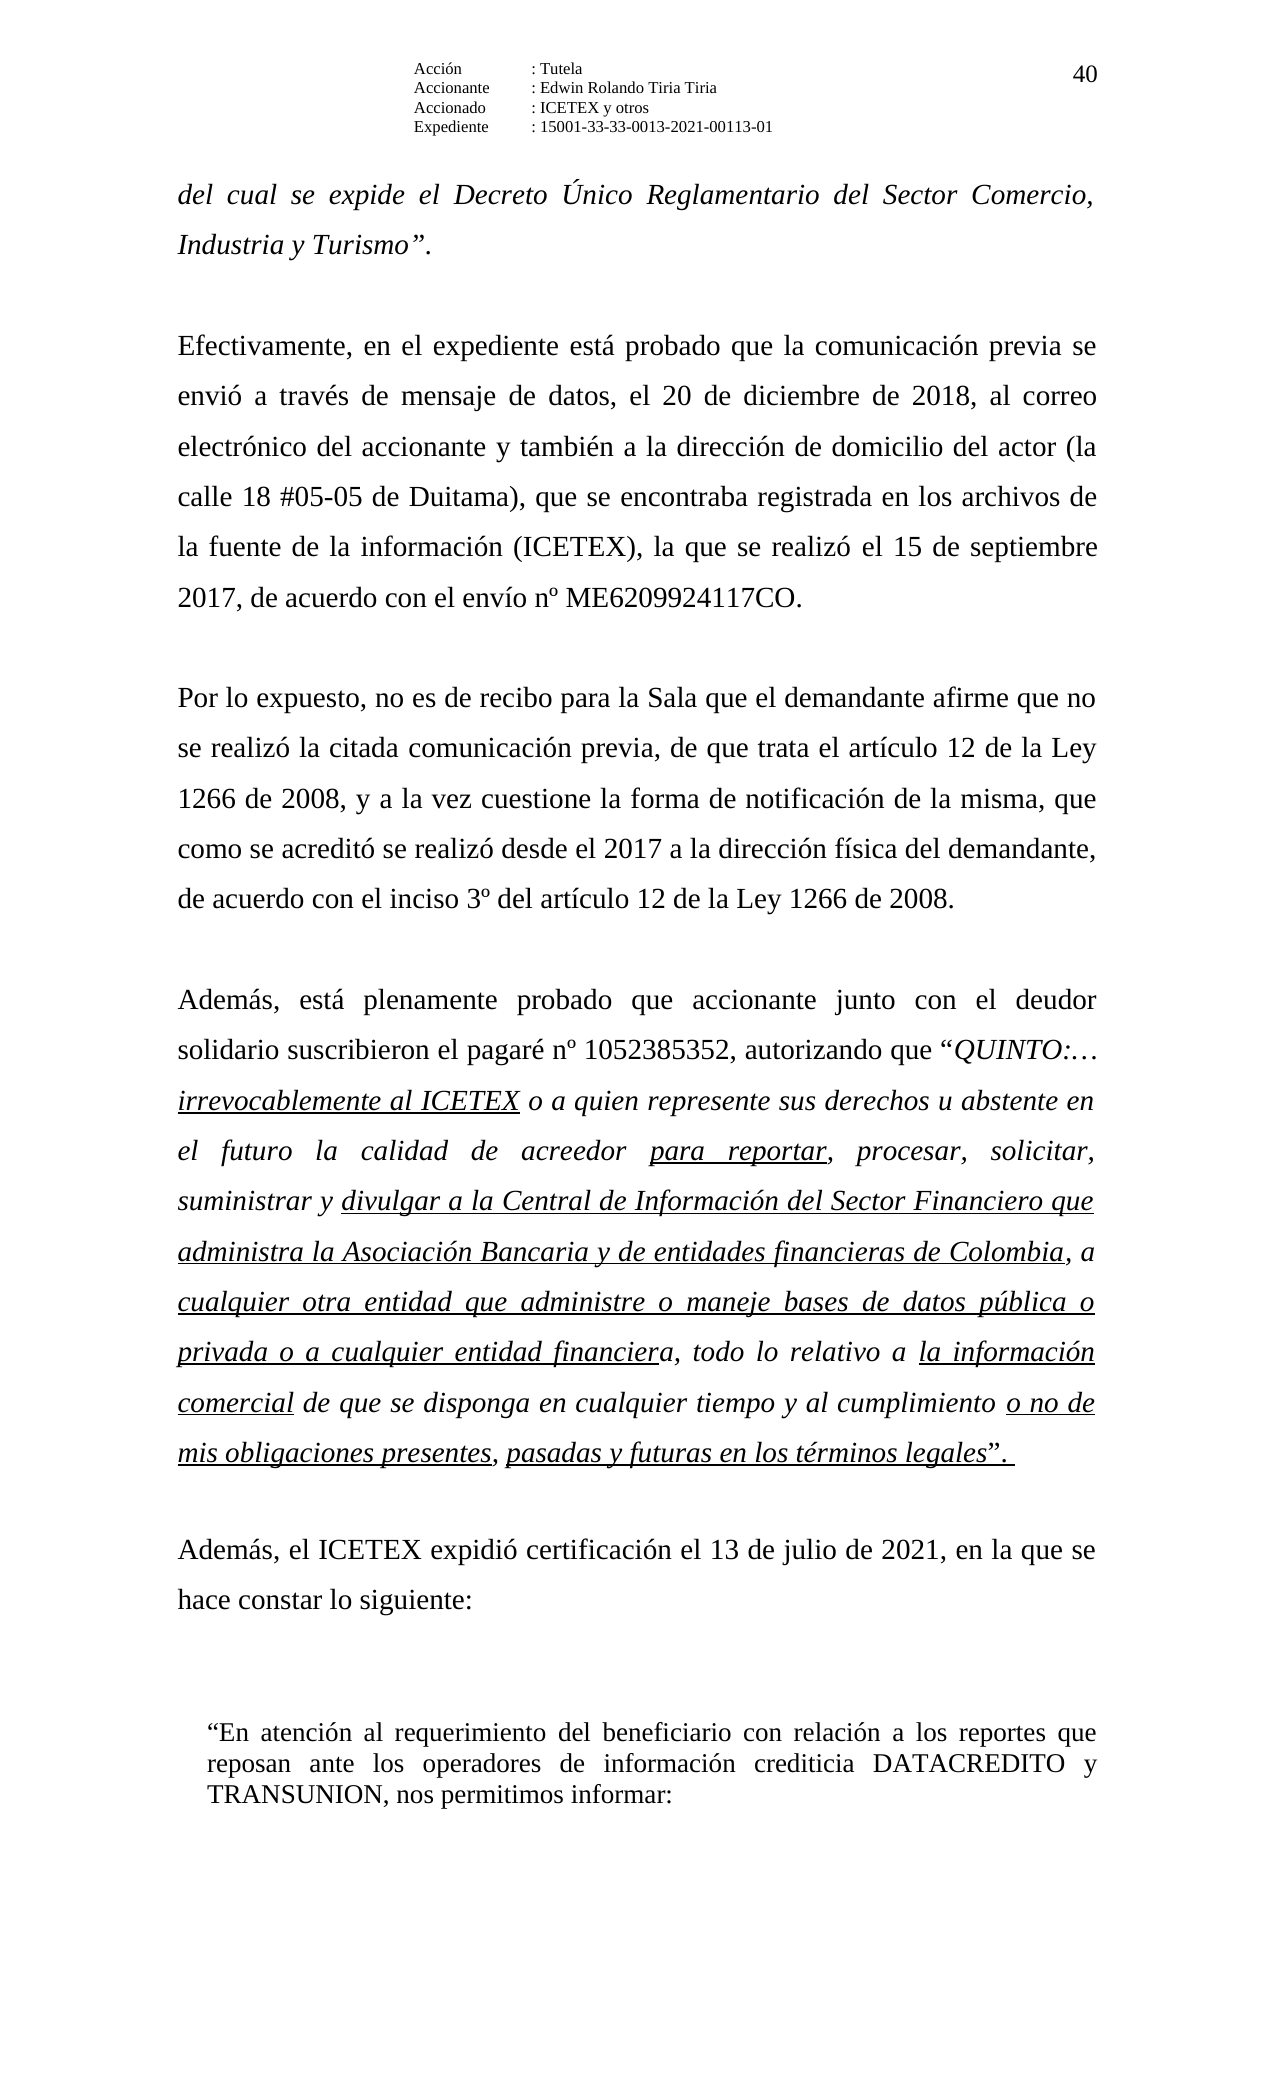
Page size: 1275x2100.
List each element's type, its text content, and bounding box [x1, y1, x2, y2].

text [177, 177, 1098, 261]
text “En atención al requerimiento del beneficiario con relación a los reportes que reposan ante los operadores de información crediticia DATACREDITO y TRANSUNION, nos permitimos informar: [207, 1716, 1098, 1810]
text Efectivamente, en el expediente está probado que la comunicación previa se envió a través de mensaje de datos, el 20 de diciembre de 2018, al correo electrónico del accionante y también a la dirección de domicilio del actor (la calle 18 #05-05 de Duitama), que se encontraba registrada en los archivos de la fuente de la información (ICETEX), la que se realizó el 15 de septiembre 2017, de acuerdo con el envío nº ME6209924117CO. [177, 328, 1098, 613]
text Además, está plenamente probado que accionante junto con el deudor solidario suscribieron el pagaré nº 1052385352, autorizando que “QUINTO:… irrevocablemente al ICETEX o a quien represente sus derechos u abstente en el futuro la calidad de acreedor para reportar, procesar, solicitar, suministrar y divulgar a la Central de Información del Sector Financiero que administra la Asociación Bancaria y de entidades financieras de Colombia, a cualquier otra entidad que administre o maneje bases de datos pública o privada o a cualquier entidad financiera, todo lo relativo a la información comercial de que se disponga en cualquier tiempo y al cumplimiento o no de mis obligaciones presentes, pasadas y futuras en los términos legales”. [177, 982, 1098, 1468]
text Por lo expuesto, no es de recibo para la Sala que el demandante afirme que no se realizó la citada comunicación previa, de que trata el artículo 12 de la Ley 1266 de 2008, y a la vez cuestione la forma de notificación de la misma, que como se acreditó se realizó desde el 2017 a la dirección física del demandante, de acuerdo con el inciso 3º del artículo 12 de la Ley 1266 de 2008. [177, 680, 1098, 915]
text Además, el ICETEX expidió certificación el 13 de julio de 2021, en la que se hace constar lo siguiente: [177, 1532, 1098, 1616]
